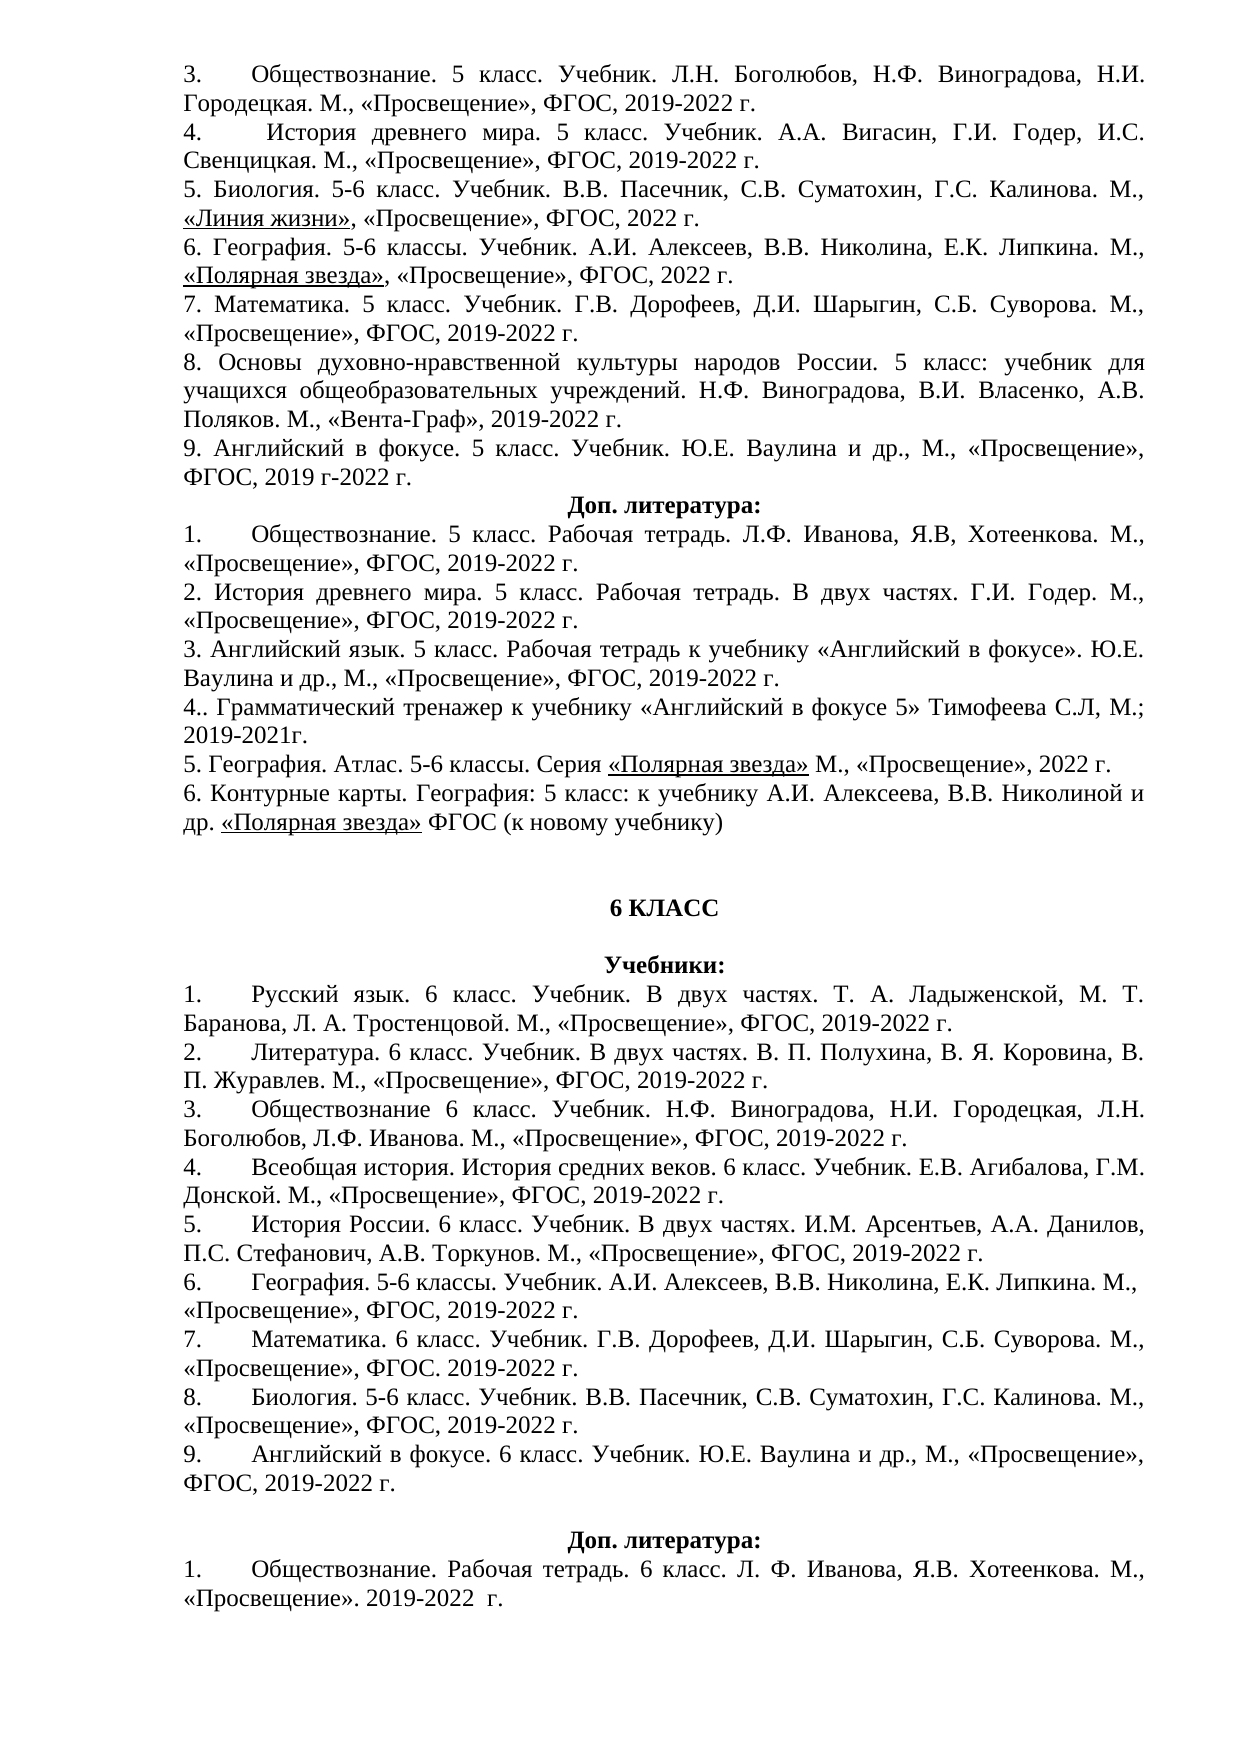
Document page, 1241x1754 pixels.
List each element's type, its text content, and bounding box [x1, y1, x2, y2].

text 9. Английский в фокусе. 5 класс. Учебник. Ю.Е. Ваулина и др., М., «Просвещение», ФГОС, 2019 г-2022 г. [183, 433, 1146, 490]
text Доп. литература: [183, 1525, 1146, 1554]
list Всеобщая история. Истоpия сpедних веков. 6 класс. Учебник. Е.В. Агибалова, Г.М. Донской. М., «Просвещение», ФГОС, 2019-2022 г. [183, 1152, 1146, 1209]
text 5. География. Атлас. 5-6 классы. Серия «Полярная звезда» М., «Просвещение», 2022 г. [183, 749, 1146, 778]
list Доп. литература: [183, 490, 1146, 519]
text 4.. Грамматический тренажер к учебнику «Английский в фокусе 5» Тимофеева С.Л, М.; 2019-2021г. [183, 692, 1146, 749]
list История древнего мира. 5 класс. Учебник. А.А. Вигасин, Г.И. Годер, И.С. Свенцицкая. М., «Просвещение», ФГОС, 2019-2022 г. [183, 117, 1146, 174]
list Обществознание. 5 класс. Учебник. Л.Н. Боголюбов, Н.Ф. Виноградова, Н.И. Городецкая. М., «Просвещение», ФГОС, 2019-2022 г. [183, 59, 1146, 117]
list Биология. 5-6 класс. Учебник. В.В. Пасечник, С.В. Суматохин, Г.С. Калинова. М., «Просвещение», ФГОС, 2019-2022 г. [183, 1382, 1146, 1439]
list Математика. 6 класс. Учебник. Г.В. Дорофеев, Д.И. Шарыгин, С.Б. Суворова. М., «Просвещение», ФГОС. 2019-2022 г. [183, 1324, 1146, 1382]
list Литература. 6 класс. Учебник. В двух частях. В. П. Полухина, В. Я. Коровина, В. П. Журавлев. М., «Просвещение», ФГОС, 2019-2022 г. [183, 1037, 1146, 1094]
text 7. Математика. 5 класс. Учебник. Г.В. Дорофеев, Д.И. Шарыгин, С.Б. Суворова. М., «Просвещение», ФГОС, 2019-2022 г. [183, 289, 1146, 347]
list История России. 6 класс. Учебник. В двух частях. И.М. Арсентьев, А.А. Данилов, П.С. Стефанович, А.В. Торкунов. М., «Просвещение», ФГОС, 2019-2022 г. [183, 1209, 1146, 1267]
list Русский язык. 6 класс. Учебник. В двух частях. Т. А. Ладыженской, М. Т. Баранова, Л. А. Тростенцовой. М., «Просвещение», ФГОС, 2019-2022 г. [183, 979, 1146, 1037]
list Обществознание. Рабочая тетрадь. 6 класс. Л. Ф. Иванова, Я.В. Хотеенкова. М., «Просвещение». 2019-2022 г. [183, 1554, 1146, 1612]
text 6 КЛАСС [183, 893, 1146, 922]
list Обществознание 6 класс. Учебник. Н.Ф. Виноградова, Н.И. Городецкая, Л.Н. Боголюбов, Л.Ф. Иванова. М., «Просвещение», ФГОС, 2019-2022 г. [183, 1094, 1146, 1152]
text 1. Обществознание. 5 класс. Рабочая тетрадь. Л.Ф. Иванова, Я.В, Хотеенкова. М., «Просвещение», ФГОС, 2019-2022 г. [183, 519, 1146, 577]
text 5. Биология. 5-6 класс. Учебник. В.В. Пасечник, С.В. Суматохин, Г.С. Калинова. М., «Линия жизни», «Просвещение», ФГОС, 2022 г. [183, 174, 1146, 232]
list География. 5-6 классы. Учебник. А.И. Алексеев, В.В. Николина, Е.К. Липкина. М., «Просвещение», ФГОС, 2019-2022 г. [183, 1267, 1146, 1324]
list Учебники: [183, 950, 1146, 979]
text 2. История древнего мира. 5 класс. Рабочая тетрадь. В двух частях. Г.И. Годер. М., «Просвещение», ФГОС, 2019-2022 г. [183, 577, 1146, 634]
list Английский в фокусе. 6 класс. Учебник. Ю.Е. Ваулина и др., М., «Просвещение», ФГОС, 2019-2022 г. [183, 1439, 1146, 1497]
text 6. География. 5-6 классы. Учебник. А.И. Алексеев, В.В. Николина, Е.К. Липкина. М., «Полярная звезда», «Просвещение», ФГОС, 2022 г. [183, 232, 1146, 289]
text 6. Контурные карты. География: 5 класс: к учебнику А.И. Алексеева, В.В. Николиной и др. «Полярная звезда» ФГОС (к новому учебнику) [183, 778, 1146, 835]
text 3. Английский язык. 5 класс. Рабочая тетрадь к учебнику «Английский в фокусе». Ю.Е. Ваулина и др., М., «Просвещение», ФГОС, 2019-2022 г. [183, 634, 1146, 692]
text 8. Основы духовно-нравственной культуры народов России. 5 класс: учебник для учащихся общеобразовательных учреждений. Н.Ф. Виноградова, В.И. Власенко, А.В. Поляков. М., «Вента-Граф», 2019-2022 г. [183, 347, 1146, 433]
